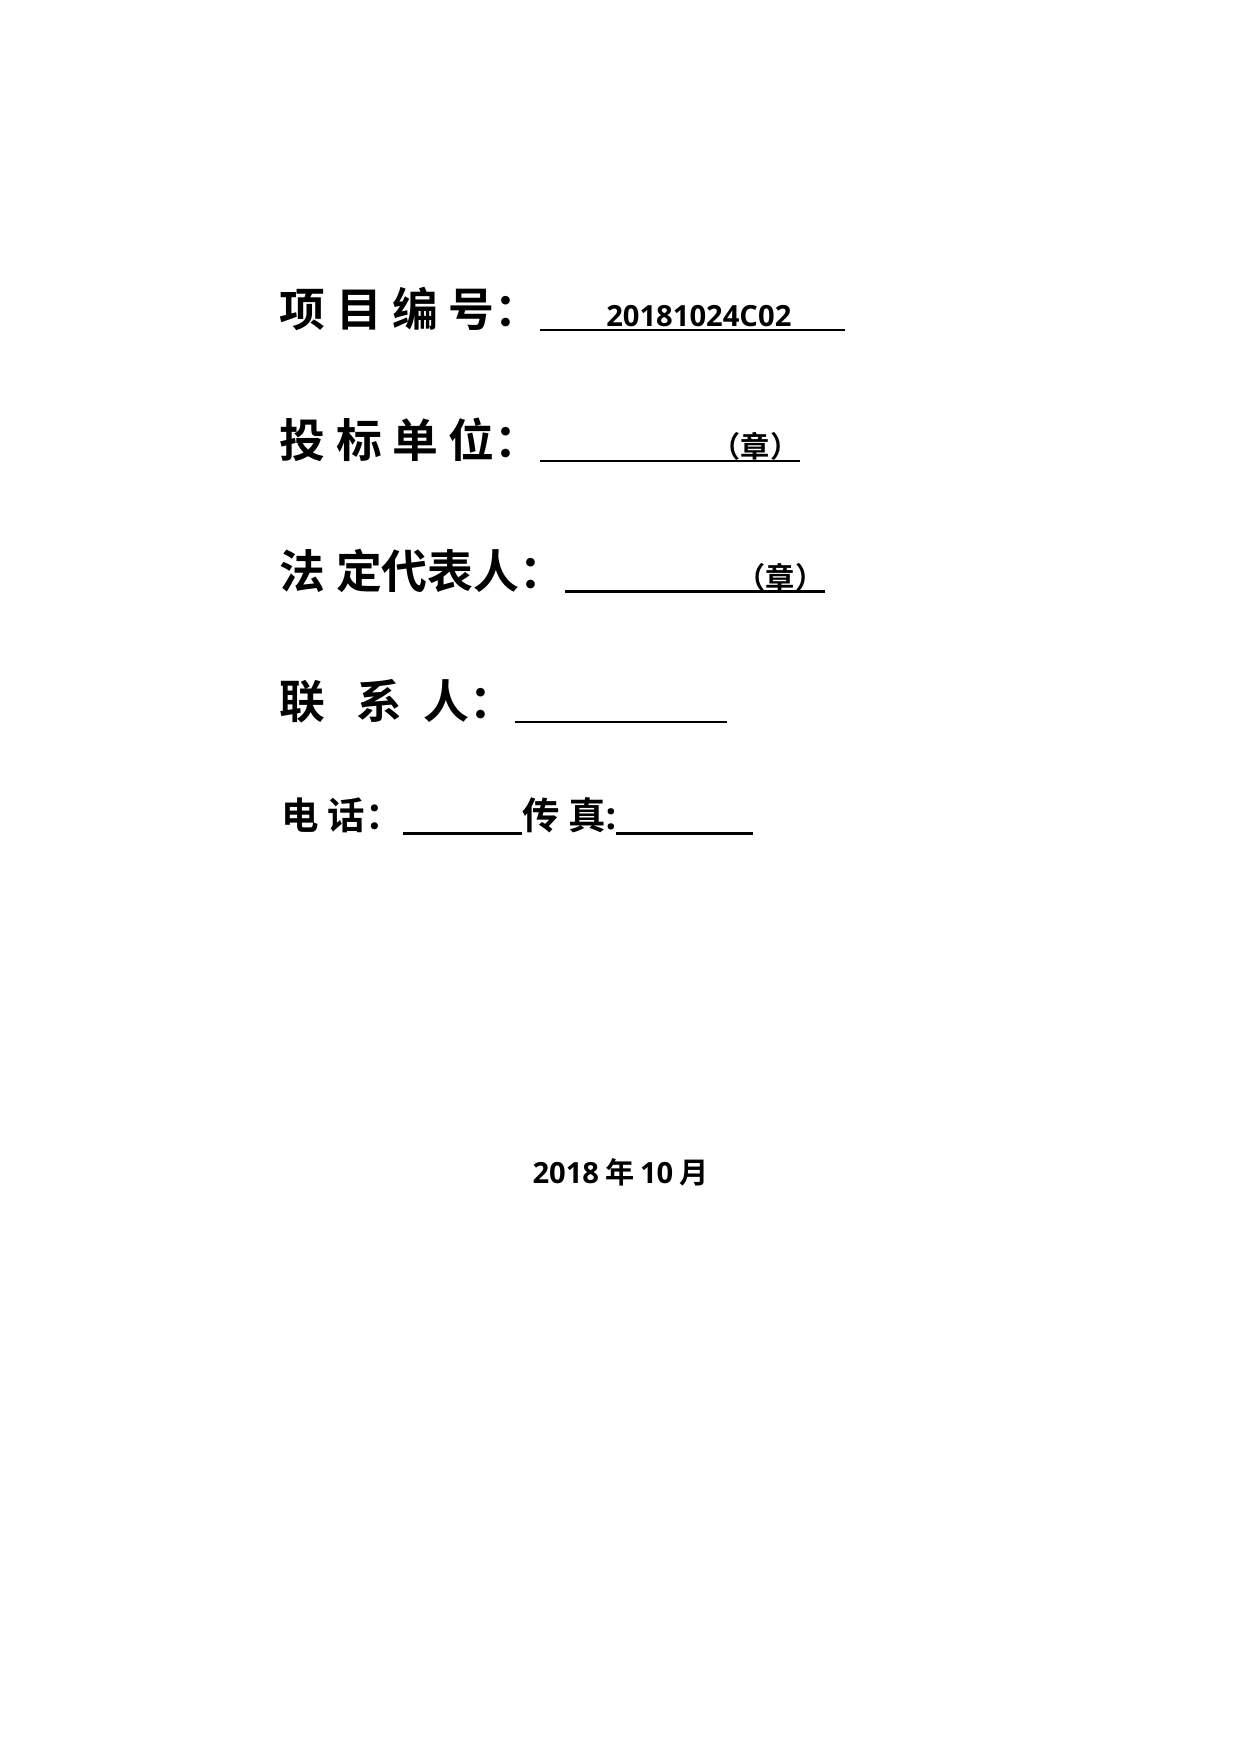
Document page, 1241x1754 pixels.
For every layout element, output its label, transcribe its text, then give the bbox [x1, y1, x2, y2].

text 项 目 编 号： 20181024C02 [187, 258, 1053, 356]
text 联 系 人： [187, 650, 1053, 747]
text 电 话： 传 真: [187, 781, 1053, 846]
text 法 定代表人： （章） [187, 519, 1053, 617]
text 投 标 单 位： （章） [187, 389, 1053, 486]
text 2018年10月 [187, 1138, 1053, 1203]
